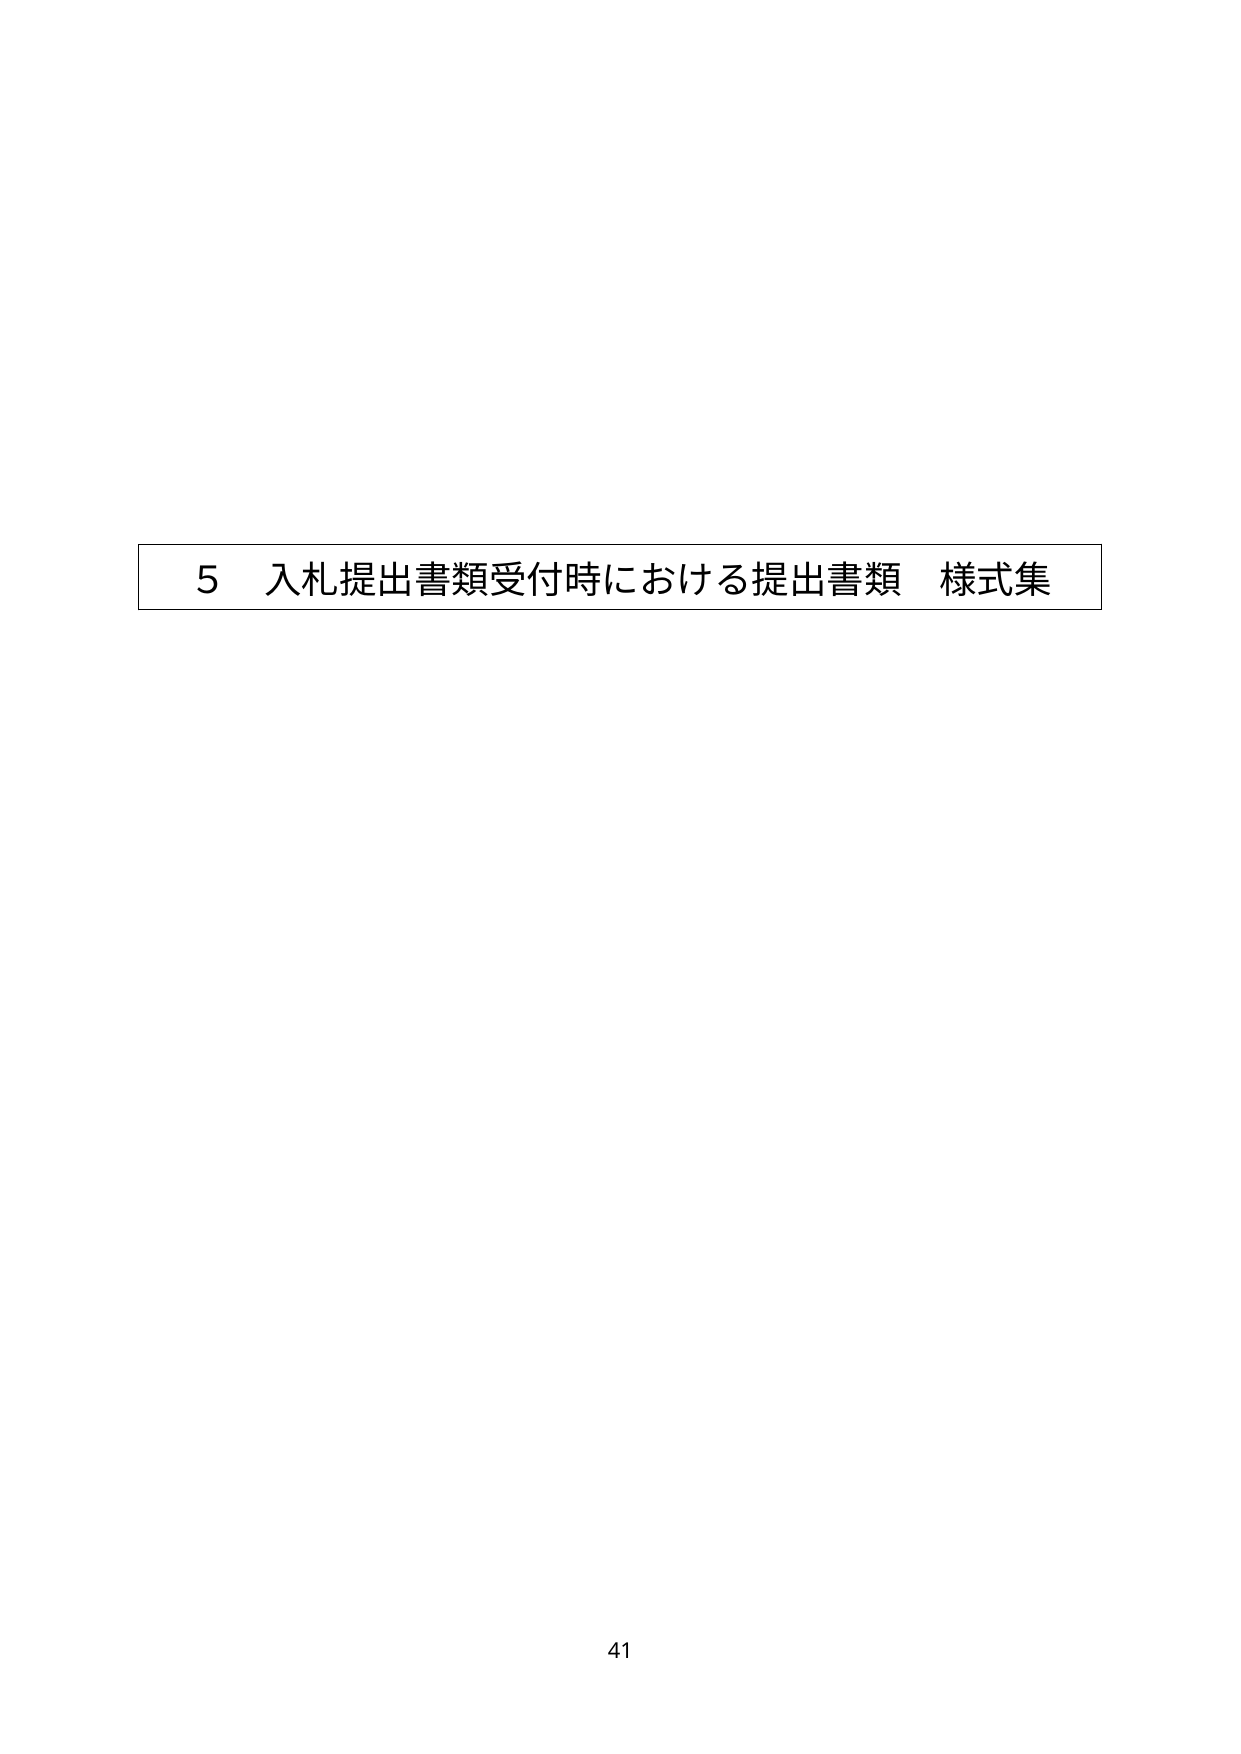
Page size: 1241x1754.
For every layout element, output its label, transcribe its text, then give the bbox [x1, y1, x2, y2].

subtitle ５ 入札提出書類受付時における提出書類 様式集 [139, 545, 1101, 609]
